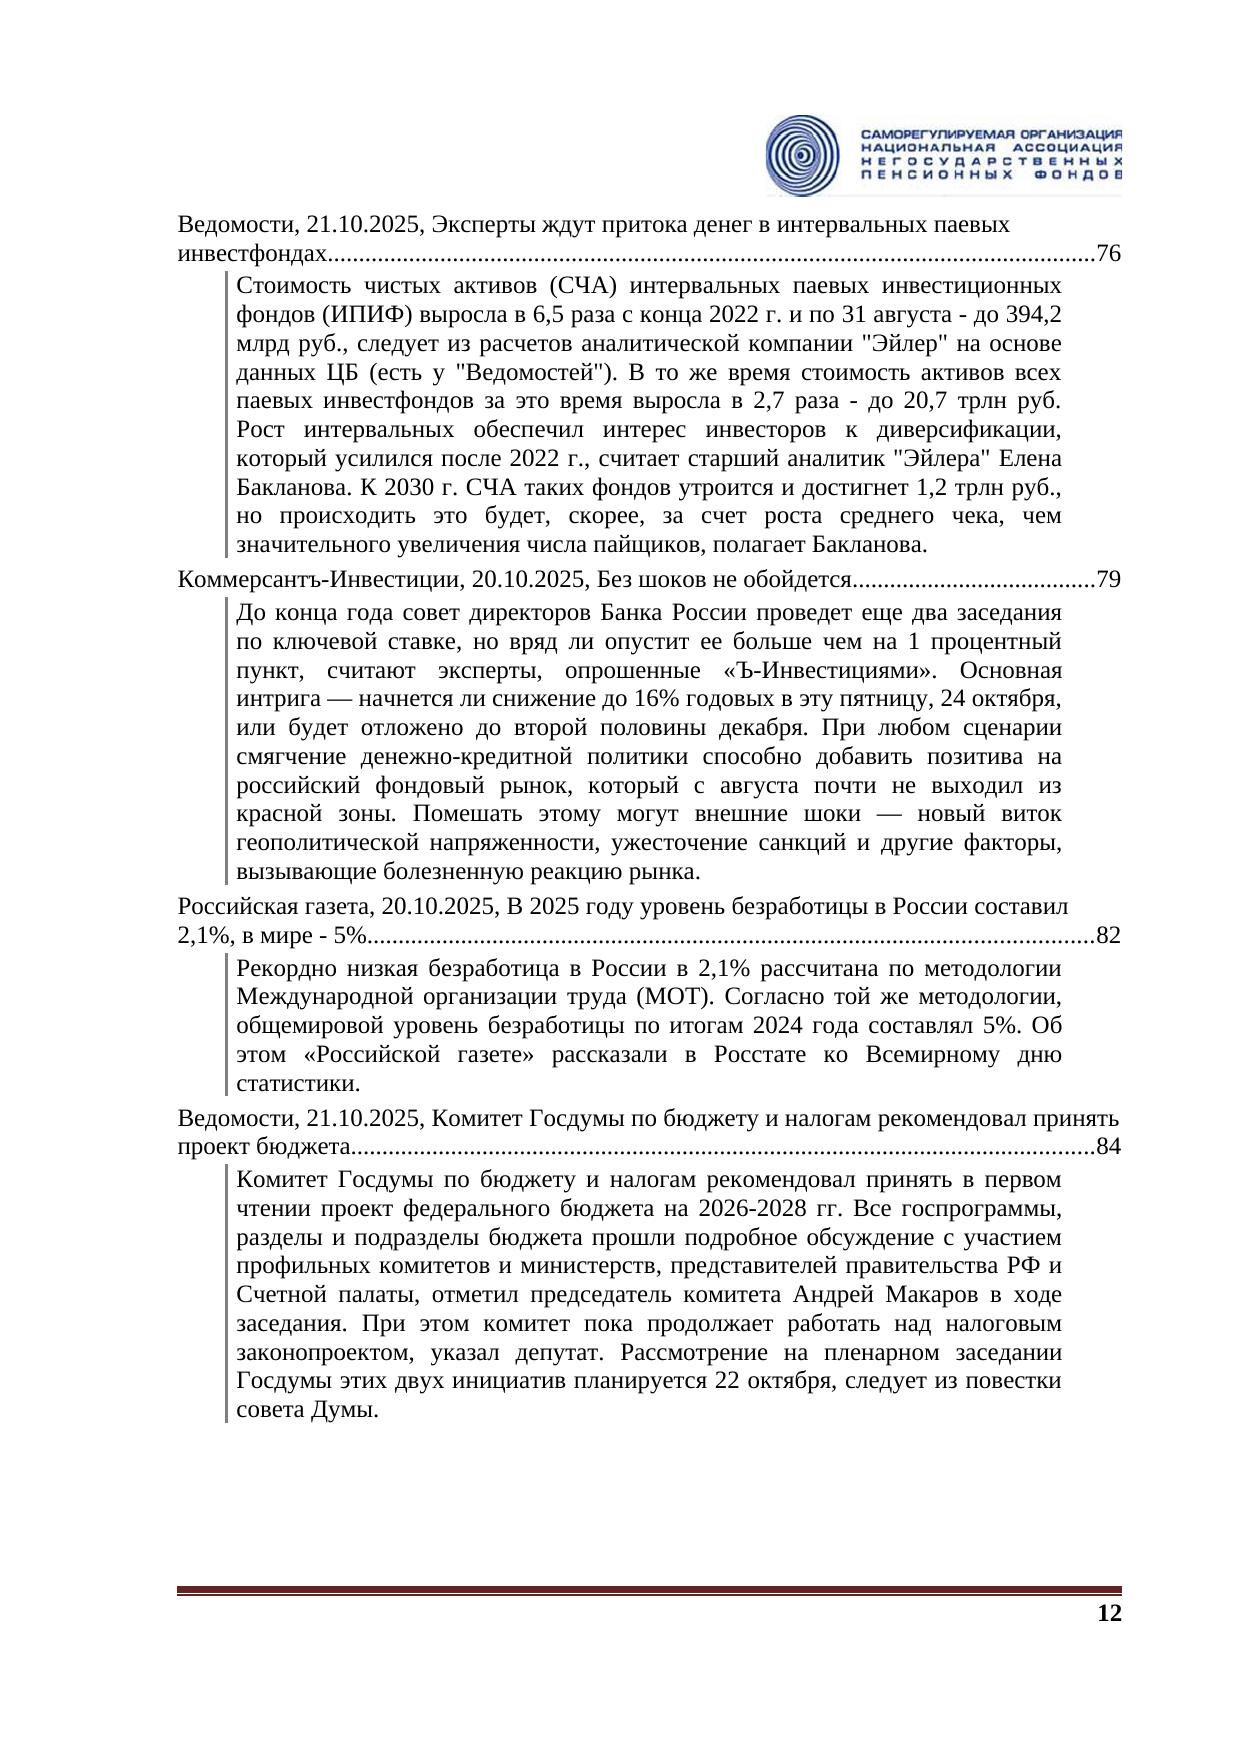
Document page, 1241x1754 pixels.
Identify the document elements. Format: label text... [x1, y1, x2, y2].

text Стоимость чистых активов (СЧА) интервальных паевых инвестиционных фондов (ИПИФ) выросла в 6,5 раза с конца 2022 г. и по 31 августа - до 394,2 млрд руб., следует из расчетов аналитической компании "Эйлер" на основе данных ЦБ (есть у "Ведомостей"). В то же время стоимость активов всех паевых инвестфондов за это время выросла в 2,7 раза - до 20,7 трлн руб. Рост интервальных обеспечил интерес инвесторов к диверсификации, который усилился после 2022 г., считает старший аналитик "Эйлера" Eлена Бакланова. К 2030 г. СЧА таких фондов утроится и достигнет 1,2 трлн руб., но происходить это будет, скорее, за счет роста среднего чека, чем значительного увеличения числа пайщиков, полагает Бакланова. 76 [228, 271, 1063, 558]
text До конца года совет директоров Банка России проведет еще два заседания по ключевой ставке, но вряд ли опустит ее больше чем на 1 процентный пункт, считают эксперты, опрошенные «Ъ-Инвестициями». Основная интрига — начнется ли снижение до 16% годовых в эту пятницу, 24 октября, или будет отложено до второй половины декабря. При любом сценарии смягчение денежно-кредитной политики способно добавить позитива на российский фондовый рынок, который с августа почти не выходил из красной зоны. Помешать этому могут внешние шоки — новый виток геополитической напряженности, ужесточение санкций и другие факторы, вызывающие болезненную реакцию рынка. 79 [228, 597, 1063, 885]
text Коммерсантъ-Инвестиции, 20.10.2025, Без шоков не обойдется 79 [177, 564, 1122, 593]
text Российская газета, 20.10.2025, В 2025 году уровень безработицы в России составил 2,1%, в мире - 5% 82 [177, 891, 1122, 948]
text Комитет Госдумы по бюджету и налогам рекомендовал принять в первом чтении проект федерального бюджета на 2026-2028 гг. Все госпрограммы, разделы и подразделы бюджета прошли подробное обсуждение с участием профильных комитетов и министерств, представителей правительства РФ и Счетной палаты, отметил председатель комитета Андрей Макаров в ходе заседания. При этом комитет пока продолжает работать над налоговым законопроектом, указал депутат. Рассмотрение на пленарном заседании Госдумы этих двух инициатив планируется 22 октября, следует из повестки совета Думы. 84 [228, 1164, 1063, 1423]
picture [765, 115, 1123, 197]
text Ведомости, 21.10.2025, Эксперты ждут притока денег в интервальных паевых инвестфондах 76 [177, 209, 1122, 266]
text Рекордно низкая безработица в России в 2,1% рассчитана по методологии Международной организации труда (МОТ). Согласно той же методологии, общемировой уровень безработицы по итогам 2024 года составлял 5%. Об этом «Российской газете» рассказали в Росстате ко Всемирному дню статистики. 82 [228, 953, 1063, 1096]
text Ведомости, 21.10.2025, Комитет Госдумы по бюджету и налогам рекомендовал принять проект бюджета 84 [177, 1103, 1122, 1160]
